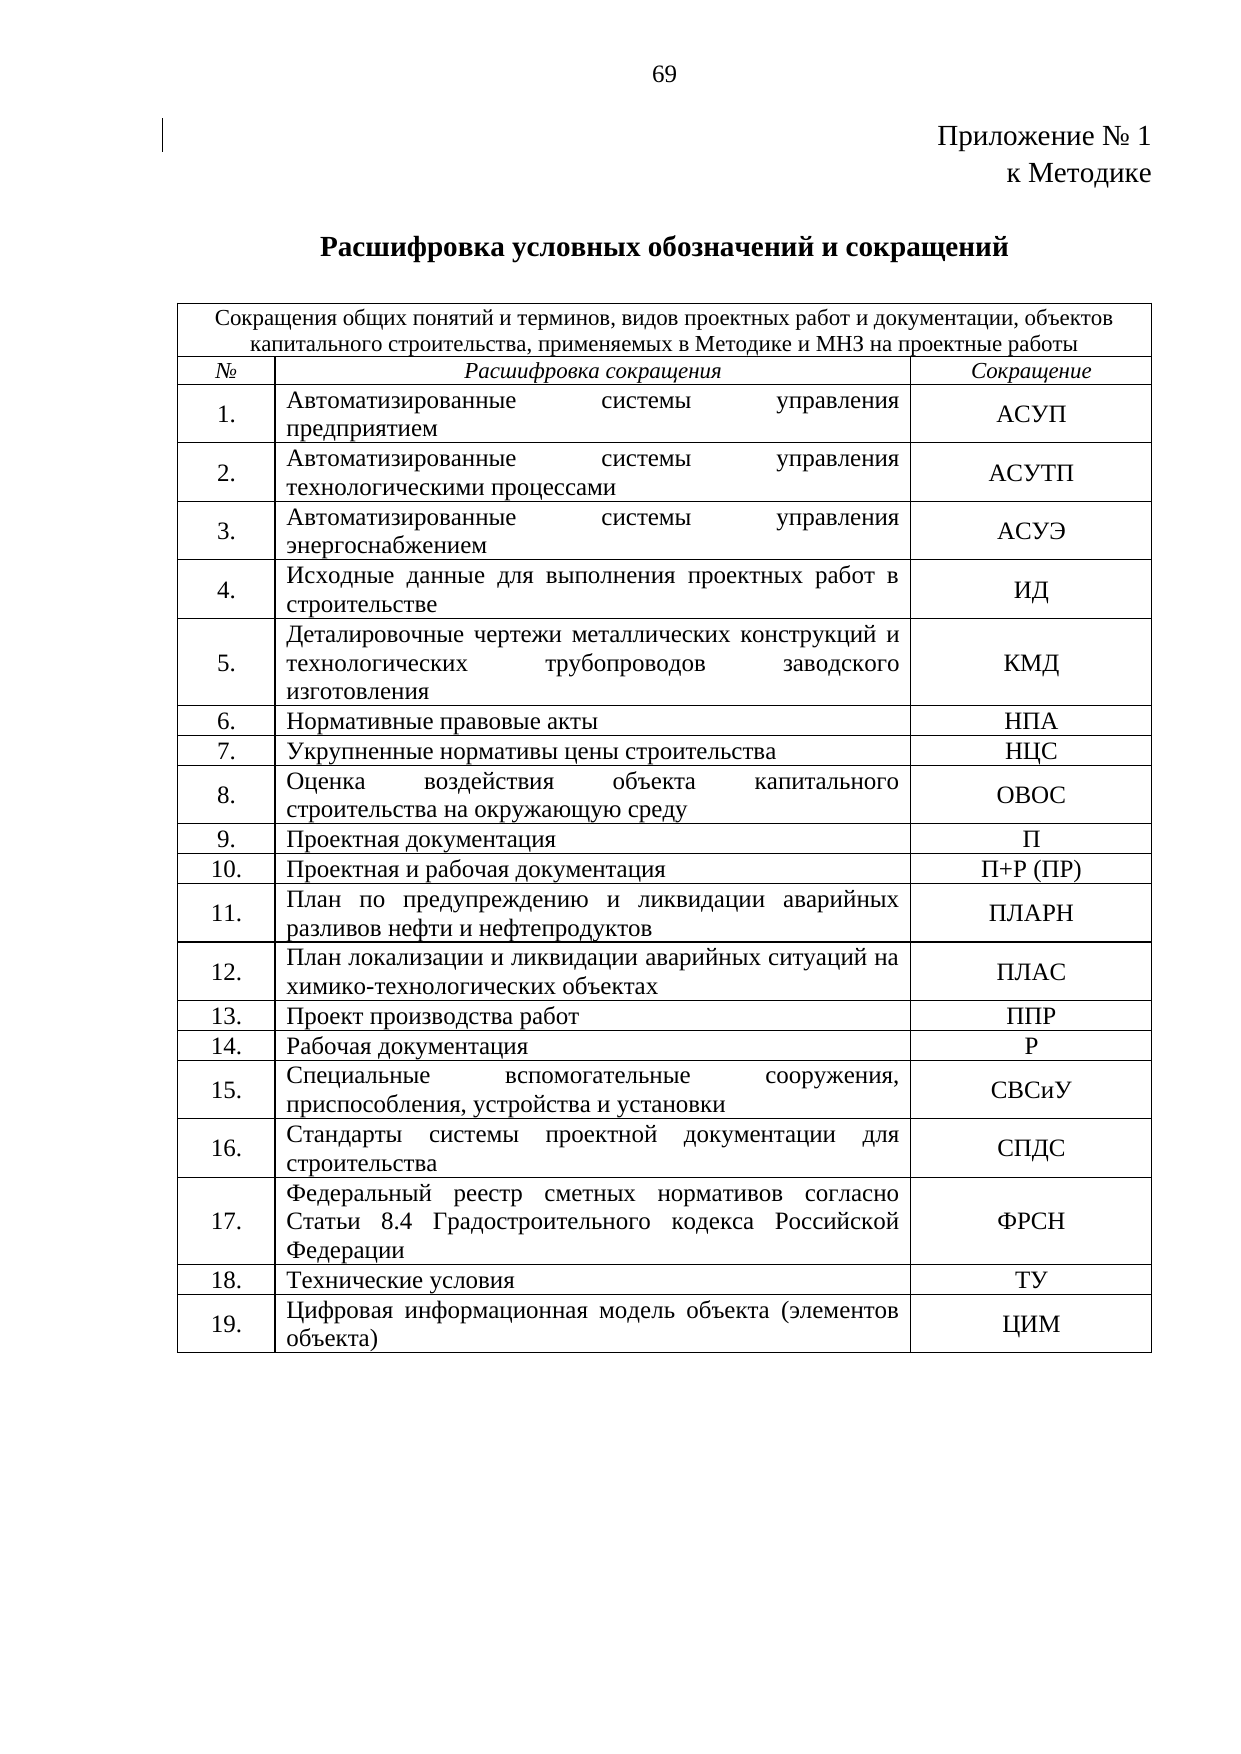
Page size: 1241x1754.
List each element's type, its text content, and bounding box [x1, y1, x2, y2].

table_cell 18. [178, 1265, 274, 1294]
text Расшифровка условных обозначений и сокращений [177, 229, 1152, 262]
table_cell Технические условия [276, 1265, 910, 1294]
table_cell П [911, 824, 1151, 853]
table_cell 2. [178, 443, 274, 501]
table_cell Специальные вспомогательные сооружения, приспособления, устройства и установки [276, 1061, 910, 1118]
table_cell АСУП [911, 385, 1151, 442]
table_cell 7. [178, 736, 274, 765]
table_cell 10. [178, 854, 274, 883]
table_cell Автоматизированные системы управления технологическими процессами [276, 443, 910, 501]
table_cell ППР [911, 1001, 1151, 1030]
table_cell Федеральный реестр сметных нормативов согласно Статьи 8.4 Градостроительного кодекса Российской Федерации [276, 1178, 910, 1264]
table_cell ОВОС [911, 766, 1151, 823]
table_cell 14. [178, 1031, 274, 1059]
table_cell 15. [178, 1061, 274, 1118]
table_cell Нормативные правовые акты [276, 706, 910, 735]
table_cell Автоматизированные системы управления энергоснабжением [276, 502, 910, 559]
table_cell Рабочая документация [276, 1031, 910, 1059]
table_cell Цифровая информационная модель объекта (элементов объекта) [276, 1295, 910, 1352]
table_cell 4. [178, 560, 274, 618]
table_header Сокращения общих понятий и терминов, видов проектных работ и документации, объектов капитального строительства, применяемых в Методике и МНЗ на проектные работы [178, 304, 1151, 356]
table_cell План локализации и ликвидации аварийных ситуаций на химико-технологических объектах [276, 943, 910, 1000]
table_cell Исходные данные для выполнения проектных работ в строительстве [276, 560, 910, 618]
table_cell СВСиУ [911, 1061, 1151, 1118]
table_cell Проектная и рабочая документация [276, 854, 910, 883]
table_cell Сокращение [911, 357, 1151, 384]
table_cell Стандарты системы проектной документации для строительства [276, 1119, 910, 1177]
table_cell 3. [178, 502, 274, 559]
table_cell КМД [911, 619, 1151, 705]
table_cell П+Р (ПР) [911, 854, 1151, 883]
table_cell № [178, 357, 274, 384]
table_cell 19. [178, 1295, 274, 1352]
table_cell Расшифровка сокращения [276, 357, 910, 384]
table_cell ПЛАРН [911, 884, 1151, 941]
table_cell НЦС [911, 736, 1151, 765]
table_cell СПДС [911, 1119, 1151, 1177]
table_cell Р [911, 1031, 1151, 1059]
table_cell Проектная документация [276, 824, 910, 853]
table_cell Укрупненные нормативы цены строительства [276, 736, 910, 765]
table_cell Оценка воздействия объекта капитального строительства на окружающую среду [276, 766, 910, 823]
table_cell 1. [178, 385, 274, 442]
table_cell 17. [178, 1178, 274, 1264]
table_cell Автоматизированные системы управления предприятием [276, 385, 910, 442]
table_cell ТУ [911, 1265, 1151, 1294]
table_cell 5. [178, 619, 274, 705]
table_cell 9. [178, 824, 274, 853]
table_cell План по предупреждению и ликвидации аварийных разливов нефти и нефтепродуктов [276, 884, 910, 941]
table_cell 16. [178, 1119, 274, 1177]
subtitle Приложение № 1 [177, 118, 1152, 152]
table_cell Проект производства работ [276, 1001, 910, 1030]
table_cell ЦИМ [911, 1295, 1151, 1352]
table_cell Деталировочные чертежи металлических конструкций и технологических трубопроводов заводского изготовления [276, 619, 910, 705]
table_cell НПА [911, 706, 1151, 735]
text к Методике [827, 155, 1152, 188]
table_cell ИД [911, 560, 1151, 618]
table_cell 6. [178, 706, 274, 735]
table_cell 8. [178, 766, 274, 823]
table_cell 12. [178, 943, 274, 1000]
table_cell 13. [178, 1001, 274, 1030]
table_cell 11. [178, 884, 274, 941]
table_cell ПЛАС [911, 943, 1151, 1000]
table_cell АСУЭ [911, 502, 1151, 559]
table_cell АСУТП [911, 443, 1151, 501]
table_cell ФРСН [911, 1178, 1151, 1264]
